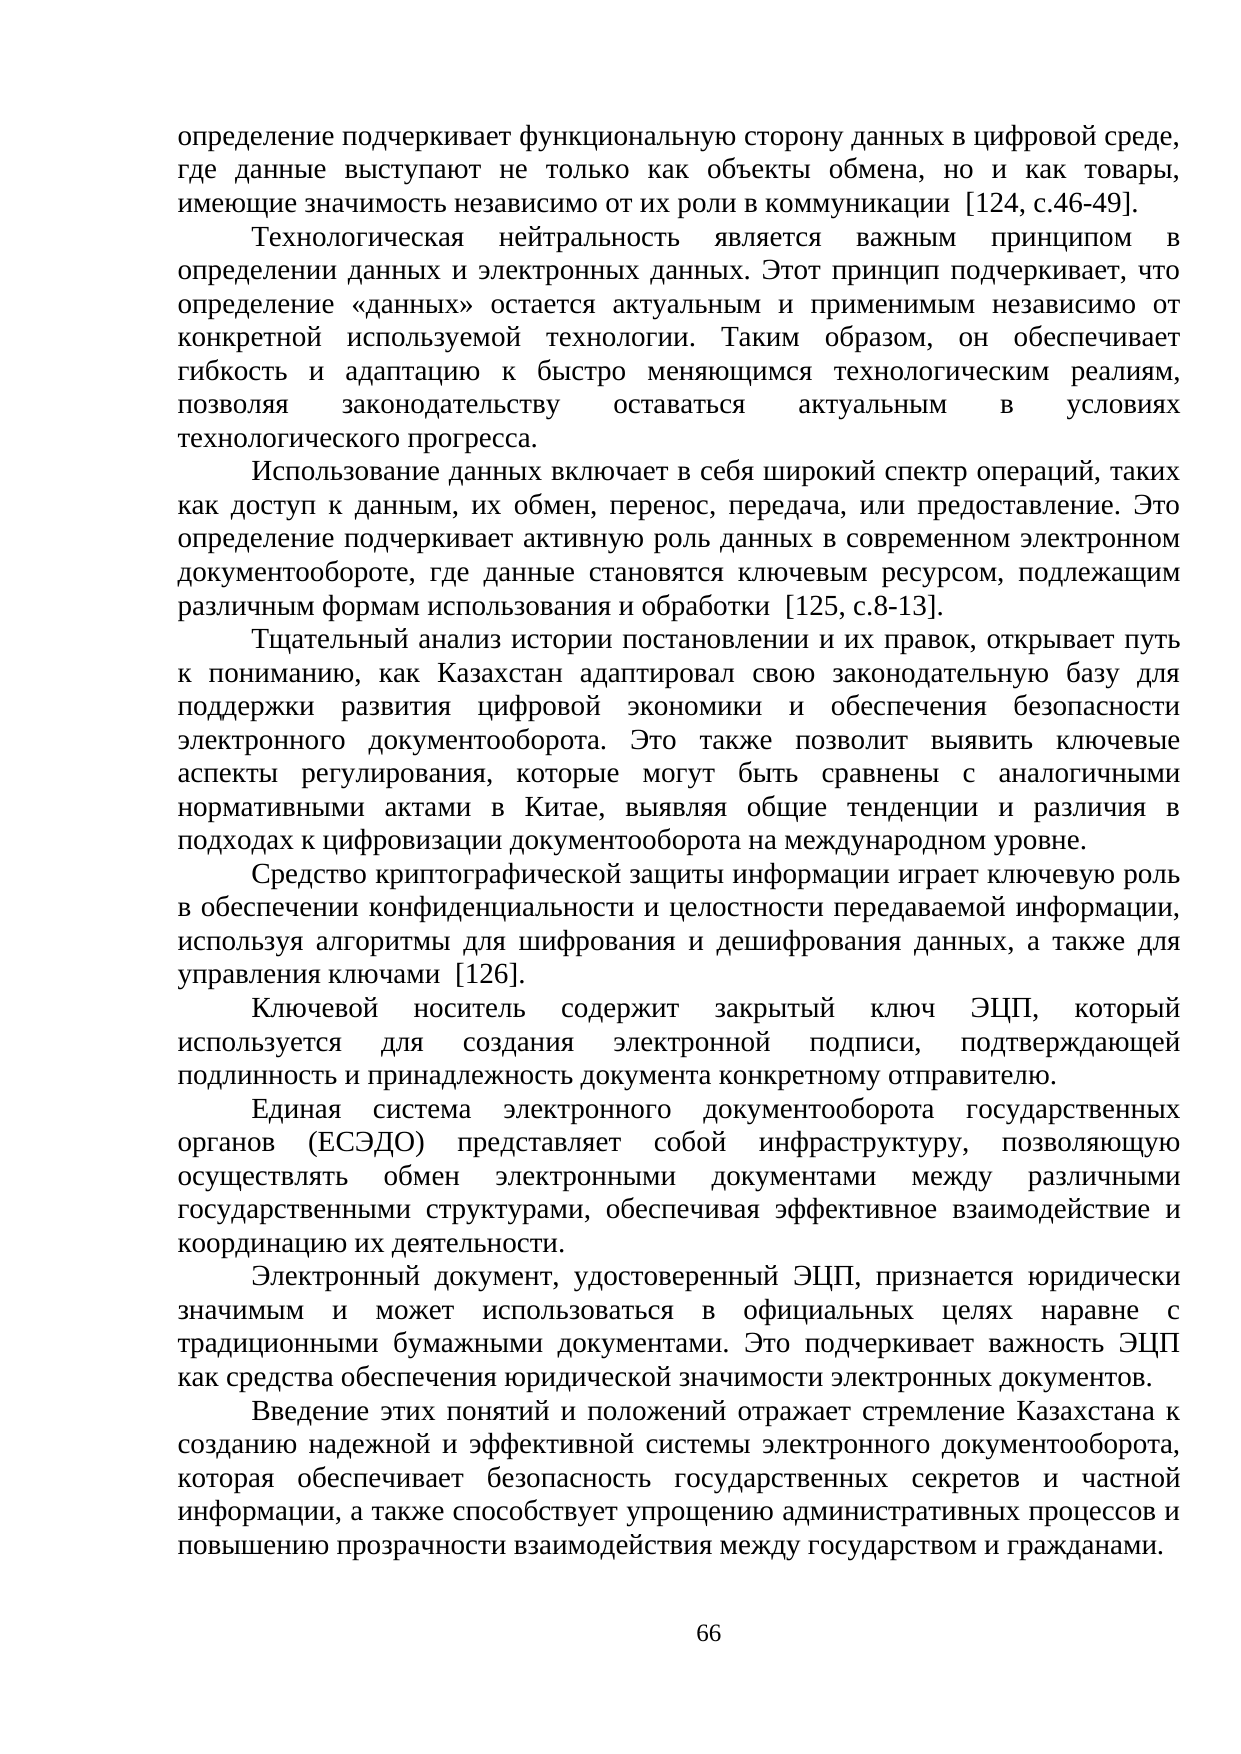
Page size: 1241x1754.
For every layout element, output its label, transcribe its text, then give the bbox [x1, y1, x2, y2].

text Тщательный анализ истории постановлении и их правок, открывает путь к пониманию, как Казахстан адаптировал свою законодательную базу для поддержки развития цифровой экономики и обеспечения безопасности электронного документооборота. Это также позволит выявить ключевые аспекты регулирования, которые могут быть сравнены с аналогичными нормативными актами в Китае, выявляя общие тенденции и различия в подходах к цифровизации документооборота на международном уровне. [177, 621, 1181, 856]
text Ключевой носитель содержит закрытый ключ ЭЦП, который используется для создания электронной подписи, подтверждающей подлинность и принадлежность документа конкретному отправителю. [177, 990, 1181, 1091]
text Средство криптографической защиты информации играет ключевую роль в обеспечении конфиденциальности и целостности передаваемой информации, используя алгоритмы для шифрования и дешифрования данных, а также для управления ключами [126]. [177, 856, 1181, 990]
text Электронный документ, удостоверенный ЭЦП, признается юридически значимым и может использоваться в официальных целях наравне с традиционными бумажными документами. Это подчеркивает важность ЭЦП как средства обеспечения юридической значимости электронных документов. [177, 1258, 1181, 1393]
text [177, 118, 1181, 219]
text Введение этих понятий и положений отражает стремление Казахстана к созданию надежной и эффективной системы электронного документооборота, которая обеспечивает безопасность государственных секретов и частной информации, а также способствует упрощению административных процессов и повышению прозрачности взаимодействия между государством и гражданами. [177, 1393, 1181, 1560]
text Использование данных включает в себя широкий спектр операций, таких как доступ к данным, их обмен, перенос, передача, или предоставление. Это определение подчеркивает активную роль данных в современном электронном документообороте, где данные становятся ключевым ресурсом, подлежащим различным формам использования и обработки [125, с.8-13]. [177, 453, 1181, 621]
text Единая система электронного документооборота государственных органов (ЕСЭДО) представляет собой инфраструктуру, позволяющую осуществлять обмен электронными документами между различными государственными структурами, обеспечивая эффективное взаимодействие и координацию их деятельности. [177, 1091, 1181, 1258]
text Технологическая нейтральность является важным принципом в определении данных и электронных данных. Этот принцип подчеркивает, что определение «данных» остается актуальным и применимым независимо от конкретной используемой технологии. Таким образом, он обеспечивает гибкость и адаптацию к быстро меняющимся технологическим реалиям, позволяя законодательству оставаться актуальным в условиях технологического прогресса. [177, 219, 1181, 453]
